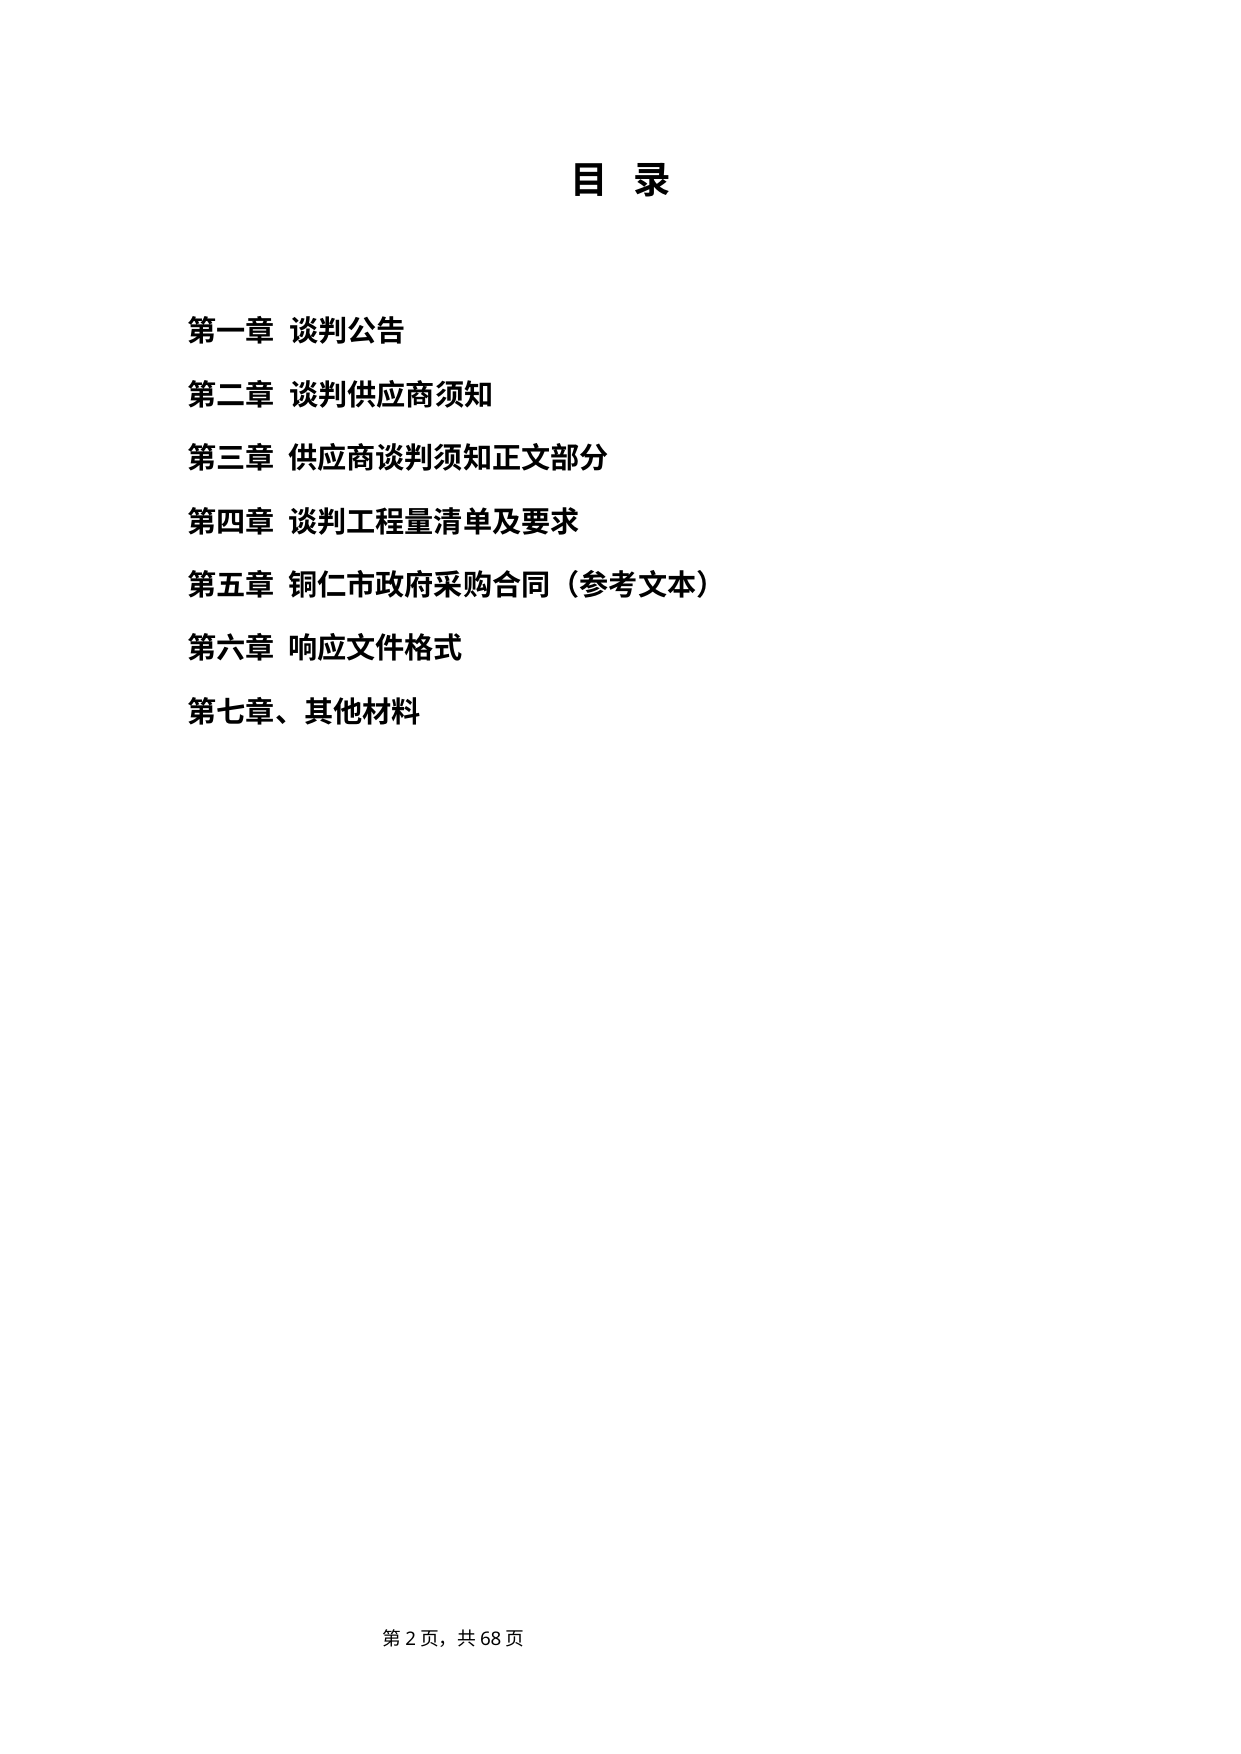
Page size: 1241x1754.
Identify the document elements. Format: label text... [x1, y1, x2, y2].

list 第七章、其他材料 [187, 688, 1053, 731]
list 第三章 供应商谈判须知正文部分 [187, 435, 1053, 477]
list 第六章 响应文件格式 [187, 625, 1053, 667]
list 谈判公告 [187, 308, 1053, 350]
list 第五章 铜仁市政府采购合同（参考文本） [187, 562, 1053, 604]
list 第四章 谈判工程量清单及要求 [187, 498, 1053, 541]
text 目 录 [187, 150, 1053, 204]
list 谈判供应商须知 [187, 371, 1053, 414]
